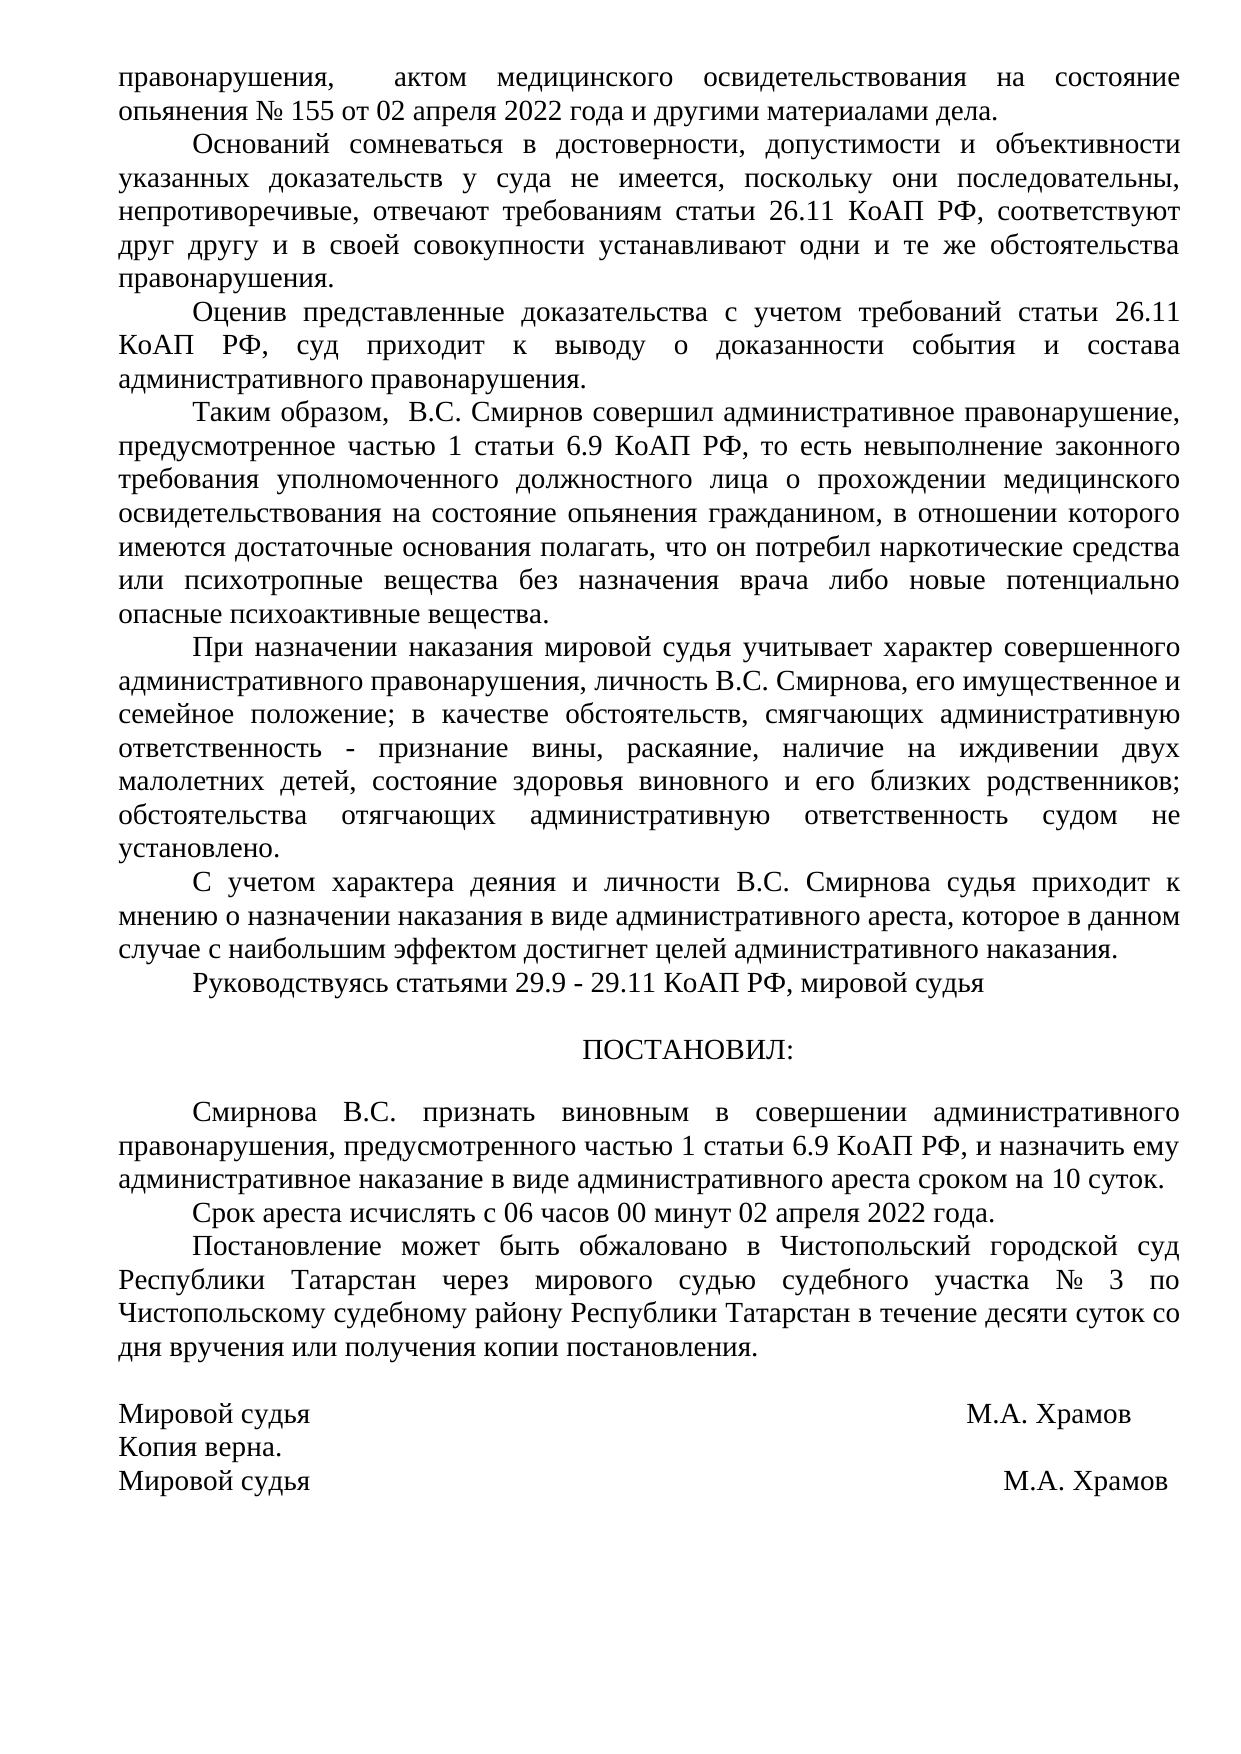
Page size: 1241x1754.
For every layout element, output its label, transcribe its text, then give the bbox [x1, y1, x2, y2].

text Смирнова В.С. признать виновным в совершении административного правонарушения, предусмотренного частью 1 статьи 6.9 КоАП РФ, и назначить ему административное наказание в виде административного ареста сроком на 10 суток. [118, 1094, 1181, 1195]
text Руководствуясь статьями 29.9 - 29.11 КоАП РФ, мировой судья [118, 965, 1181, 998]
text Постановление может быть обжаловано в Чистопольский городской суд Республики Татарстан через мирового судью судебного участка № 3 по Чистопольскому судебному району Республики Татарстан в течение десяти суток со дня вручения или получения копии постановления. [118, 1228, 1181, 1362]
text Копия верна. [118, 1429, 1181, 1463]
text Оснований сомневаться в достоверности, допустимости и объективности указанных доказательств у суда не имеется, поскольку они последовательны, непротиворечивые, отвечают требованиям статьи 26.11 КоАП РФ, соответствуют друг другу и в своей совокупности устанавливают одни и те же обстоятельства правонарушения. [118, 126, 1181, 294]
text ПОСТАНОВИЛ: [121, 1032, 1181, 1065]
text При назначении наказания мировой судья учитывает характер совершенного административного правонарушения, личность В.С. Смирнова, его имущественное и семейное положение; в качестве обстоятельств, смягчающих административную ответственность - признание вины, раскаяние, наличие на иждивении двух малолетних детей, состояние здоровья виновного и его близких родственников; обстоятельства отягчающих административную ответственность судом не установлено. [118, 629, 1181, 864]
text Срок ареста исчислять с 06 часов 00 минут 02 апреля 2022 года. [118, 1195, 1181, 1228]
text С учетом характера деяния и личности В.С. Смирнова судья приходит к мнению о назначении наказания в виде административного ареста, которое в данном случае с наибольшим эффектом достигнет целей административного наказания. [118, 864, 1181, 965]
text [118, 59, 1181, 126]
text Оценив представленные доказательства с учетом требований статьи 26.11 КоАП РФ, суд приходит к выводу о доказанности события и состава административного правонарушения. [118, 294, 1181, 394]
text Мировой судья М.А. Храмов [118, 1396, 1181, 1429]
text Мировой судья М.А. Храмов [118, 1463, 1181, 1497]
text Таким образом, В.С. Смирнов совершил административное правонарушение, предусмотренное частью 1 статьи 6.9 КоАП РФ, то есть невыполнение законного требования уполномоченного должностного лица о прохождении медицинского освидетельствования на состояние опьянения гражданином, в отношении которого имеются достаточные основания полагать, что он потребил наркотические средства или психотропные вещества без назначения врача либо новые потенциально опасные психоактивные вещества. [118, 394, 1181, 629]
